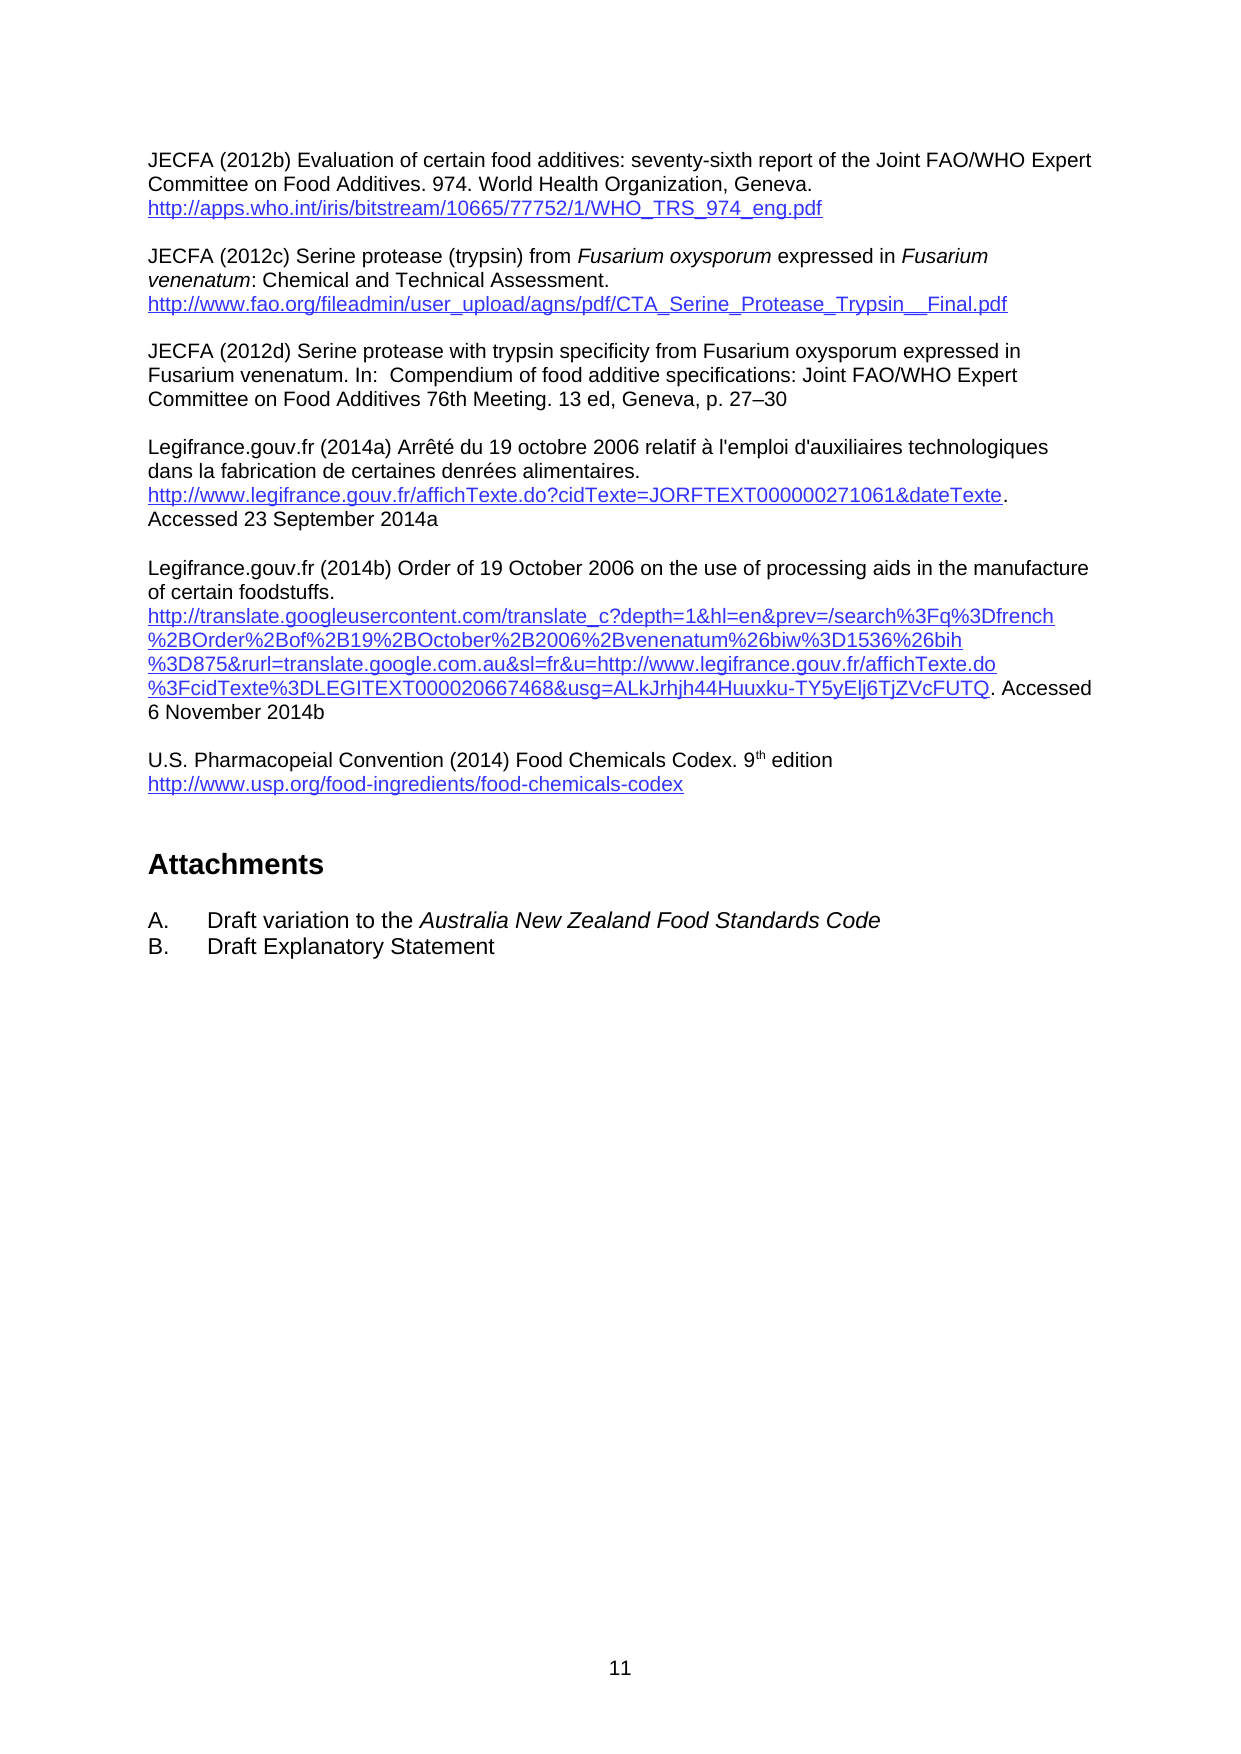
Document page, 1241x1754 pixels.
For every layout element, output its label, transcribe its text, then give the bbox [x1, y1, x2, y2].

text http://www.fao.org/fileadmin/user_upload/agns/pdf/CTA_Serine_Protease_Trypsin__Final.pdf [148, 291, 1092, 315]
text http://apps.who.int/iris/bitstream/10665/77752/1/WHO_TRS_974_eng.pdf [148, 196, 1092, 219]
text JECFA (2012d) Serine protease with trypsin specificity from Fusarium oxysporum expressed in Fusarium venenatum. In: Compendium of food additive specifications: Joint FAO/WHO Expert Committee on Food Additives 76th Meeting. 13 ed, Geneva, p. 27–30 [148, 339, 1092, 411]
text Attachments [148, 847, 1092, 881]
text JECFA (2012c) Serine protease (trypsin) from Fusarium oxysporum expressed in Fusarium venenatum: Chemical and Technical Assessment. [148, 243, 1092, 291]
text http://www.usp.org/food-ingredients/food-chemicals-codex [148, 772, 1092, 796]
text http://translate.googleusercontent.com/translate_c?depth=1&hl=en&prev=/search%3Fq%3Dfrench%2BOrder%2Bof%2B19%2BOctober%2B2006%2Bvenenatum%26biw%3D1536%26bih%3D875&rurl=translate.google.com.au&sl=fr&u=http://www.legifrance.gouv.fr/affichTexte.do%3FcidTexte%3DLEGITEXT000020667468&usg=ALkJrhjh44Huuxku-TY5yElj6TjZVcFUTQ. Accessed 6 November 2014b [148, 604, 1092, 724]
text JECFA (2012b) Evaluation of certain food additives: seventy-sixth report of the Joint FAO/WHO Expert Committee on Food Additives. 974. World Health Organization, Geneva. [148, 148, 1092, 196]
text http://www.legifrance.gouv.fr/affichTexte.do?cidTexte=JORFTEXT000000271061&dateTexte. Accessed 23 September 2014a [148, 483, 1092, 531]
text B. Draft Explanatory Statement [148, 933, 1092, 959]
text U.S. Pharmacopeial Convention (2014) Food Chemicals Codex. 9th edition [148, 748, 1092, 772]
text Legifrance.gouv.fr (2014b) Order of 19 October 2006 on the use of processing aids in the manufacture of certain foodstuffs. [148, 556, 1092, 604]
text A. Draft variation to the Australia New Zealand Food Standards Code [148, 907, 1092, 933]
text Legifrance.gouv.fr (2014a) Arrêté du 19 octobre 2006 relatif à l'emploi d'auxiliaires technologiques dans la fabrication de certaines denrées alimentaires. [148, 435, 1092, 483]
